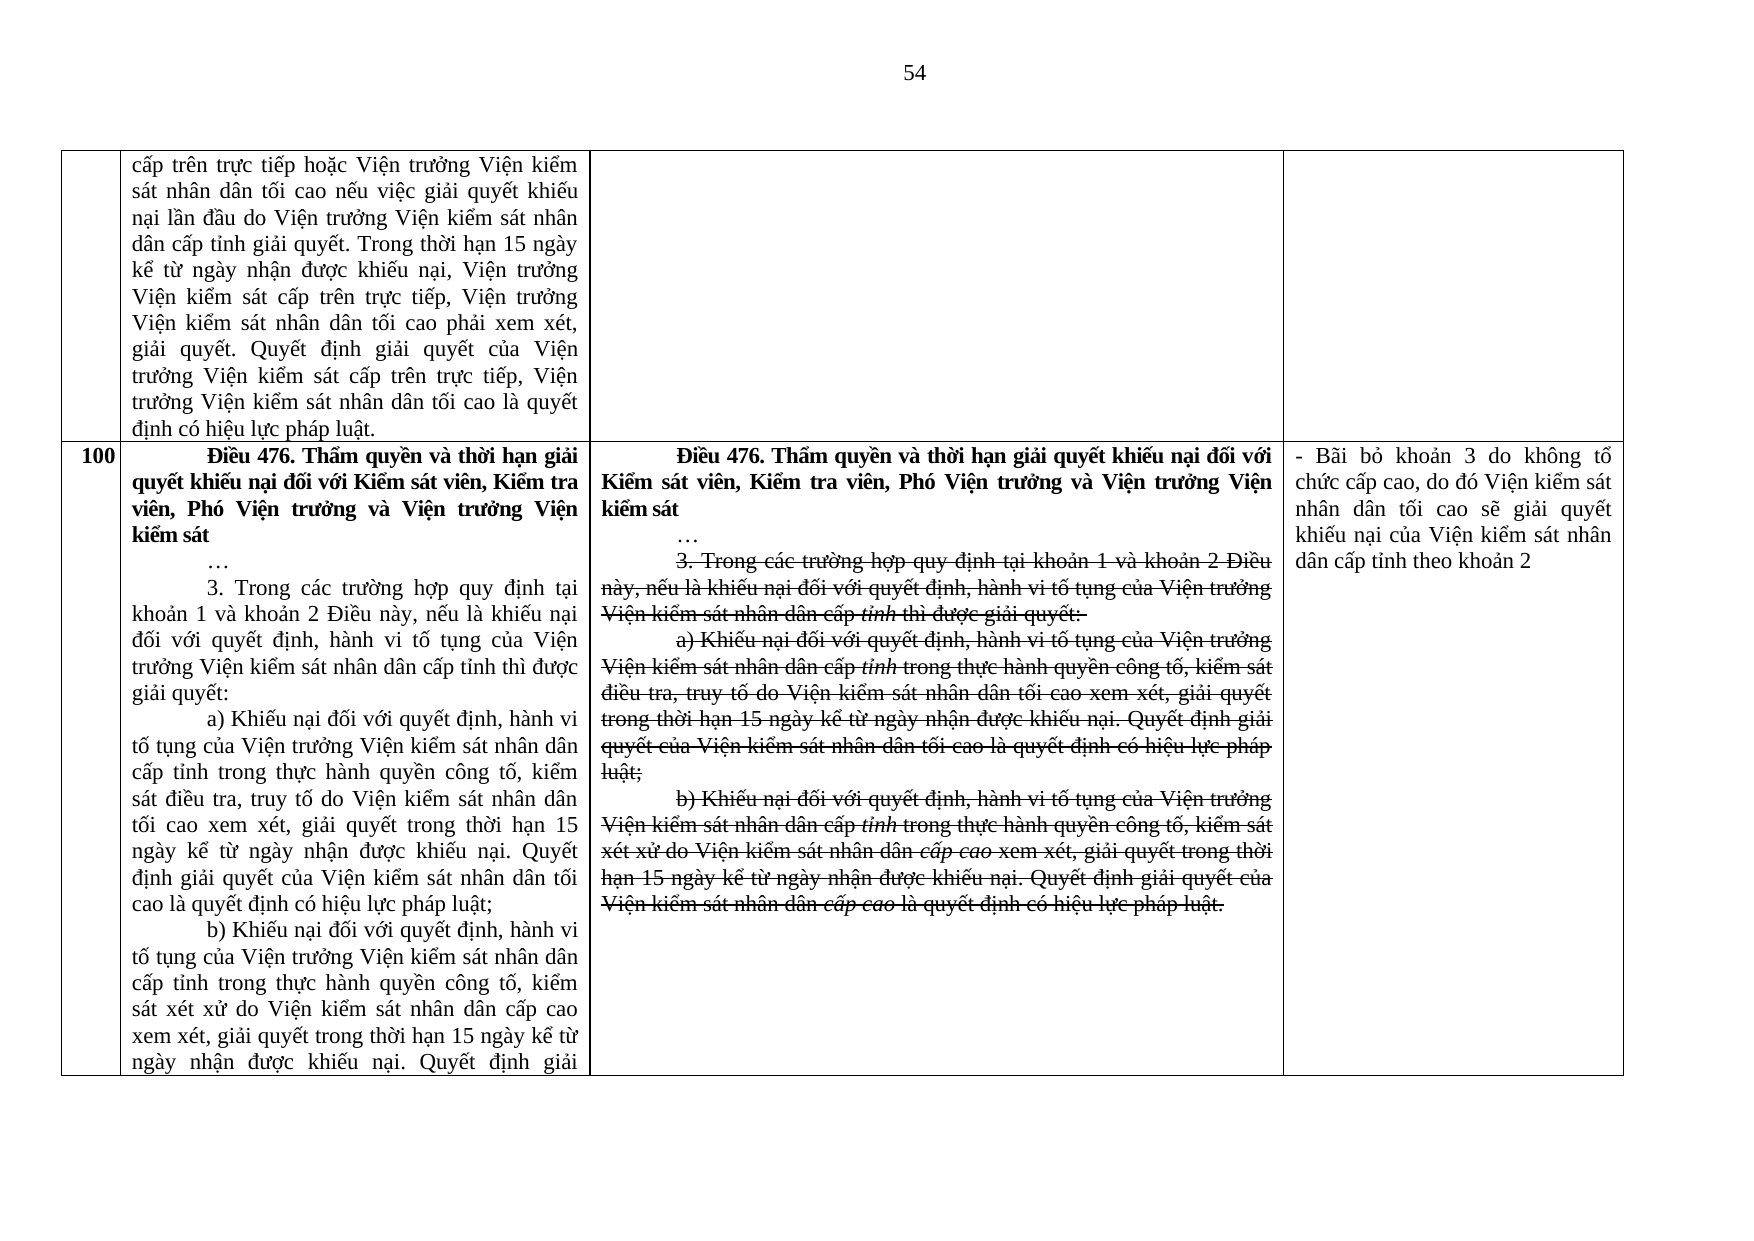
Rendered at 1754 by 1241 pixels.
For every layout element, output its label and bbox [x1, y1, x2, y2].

table_cell [1284, 151, 1623, 441]
table_cell [1284, 442, 1623, 1074]
table_cell [121, 442, 589, 1074]
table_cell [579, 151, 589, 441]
table_cell [591, 151, 1283, 441]
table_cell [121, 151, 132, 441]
table_cell [62, 442, 120, 1074]
table_cell [62, 151, 120, 441]
table_cell [591, 442, 1283, 1074]
